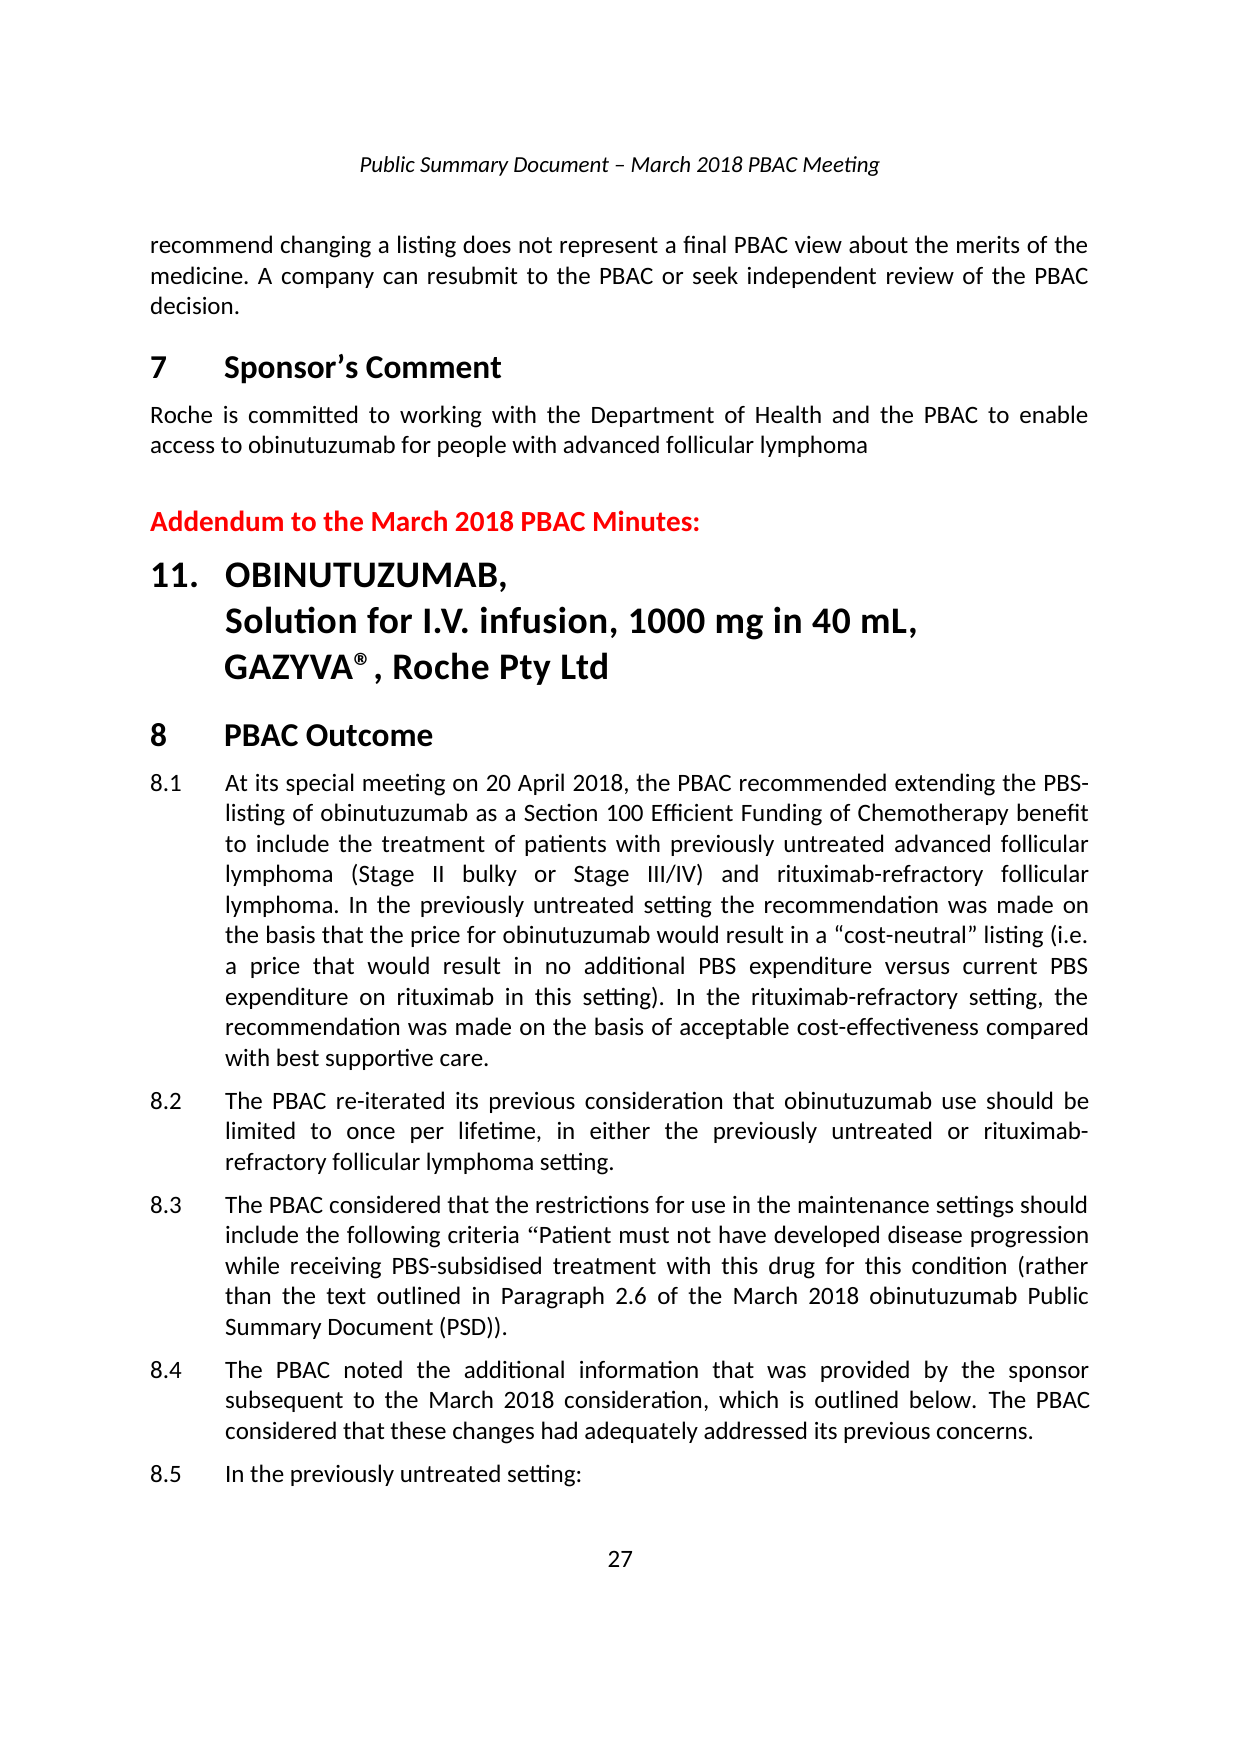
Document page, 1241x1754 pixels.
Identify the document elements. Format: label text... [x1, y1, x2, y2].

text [150, 229, 1090, 321]
list The PBAC considered that the restrictions for use in the maintenance settings should include the following criteria “Patient must not have developed disease progression while receiving PBS-subsidised treatment with this drug for this condition (rather than the text outlined in Paragraph 2.6 of the March 2018 obinutuzumab Public Summary Document (PSD)). [150, 1189, 1090, 1341]
title GAZYVA®, Roche Pty Ltd [224, 643, 1090, 689]
list At its special meeting on 20 April 2018, the PBAC recommended extending the PBS-listing of obinutuzumab as a Section 100 Efficient Funding of Chemotherapy benefit to include the treatment of patients with previously untreated advanced follicular lymphoma (Stage II bulky or Stage III/IV) and rituximab-refractory follicular lymphoma. In the previously untreated setting the recommendation was made on the basis that the price for obinutuzumab would result in a “cost-neutral” listing (i.e. a price that would result in no additional PBS expenditure versus current PBS expenditure on rituximab in this setting). In the rituximab-refractory setting, the recommendation was made on the basis of acceptable cost-effectiveness compared with best supportive care. [150, 767, 1090, 1072]
title 11. OBINUTUZUMAB, [150, 551, 1090, 597]
text Addendum to the March 2018 PBAC Minutes: [150, 503, 1090, 539]
list The PBAC re-iterated its previous consideration that obinutuzumab use should be limited to once per lifetime, in either the previously untreated or rituximab-refractory follicular lymphoma setting. [150, 1085, 1090, 1176]
list In the previously untreated setting: [150, 1458, 1090, 1488]
subtitle PBAC Outcome [150, 714, 1090, 754]
subtitle Sponsor’s Comment [150, 346, 1090, 387]
text Roche is committed to working with the Department of Health and the PBAC to enable access to obinutuzumab for people with advanced follicular lymphoma [150, 399, 1090, 460]
title Solution for I.V. infusion, 1000 mg in 40 mL, [225, 597, 1090, 643]
list The PBAC noted the additional information that was provided by the sponsor subsequent to the March 2018 consideration, which is outlined below. The PBAC considered that these changes had adequately addressed its previous concerns. [150, 1354, 1090, 1446]
